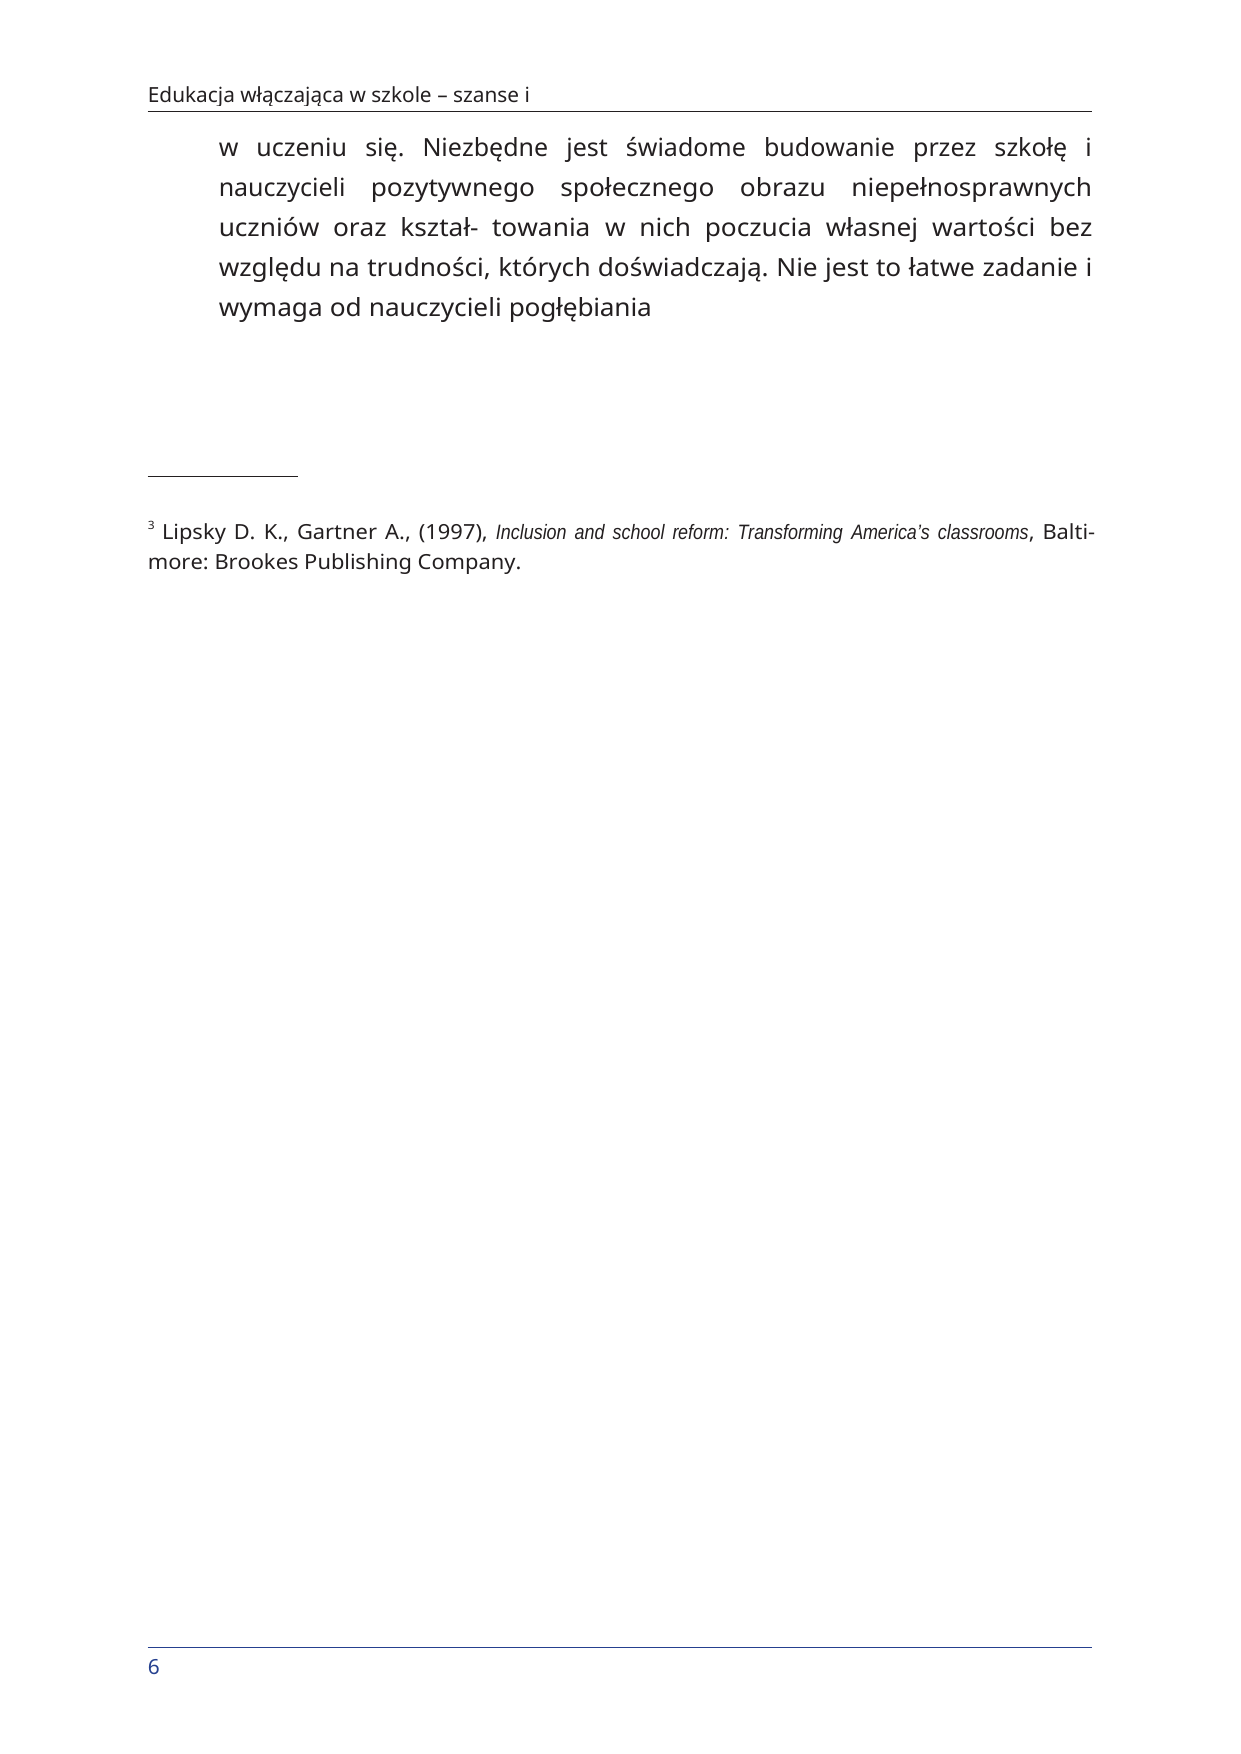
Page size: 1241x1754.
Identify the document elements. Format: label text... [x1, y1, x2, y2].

text 3 Lipsky D. K., Gartner A., (1997), Inclusion and school reform: Transforming America’s classrooms, Balti- more: Brookes Publishing Company. [148, 517, 1107, 576]
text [218, 129, 1093, 324]
